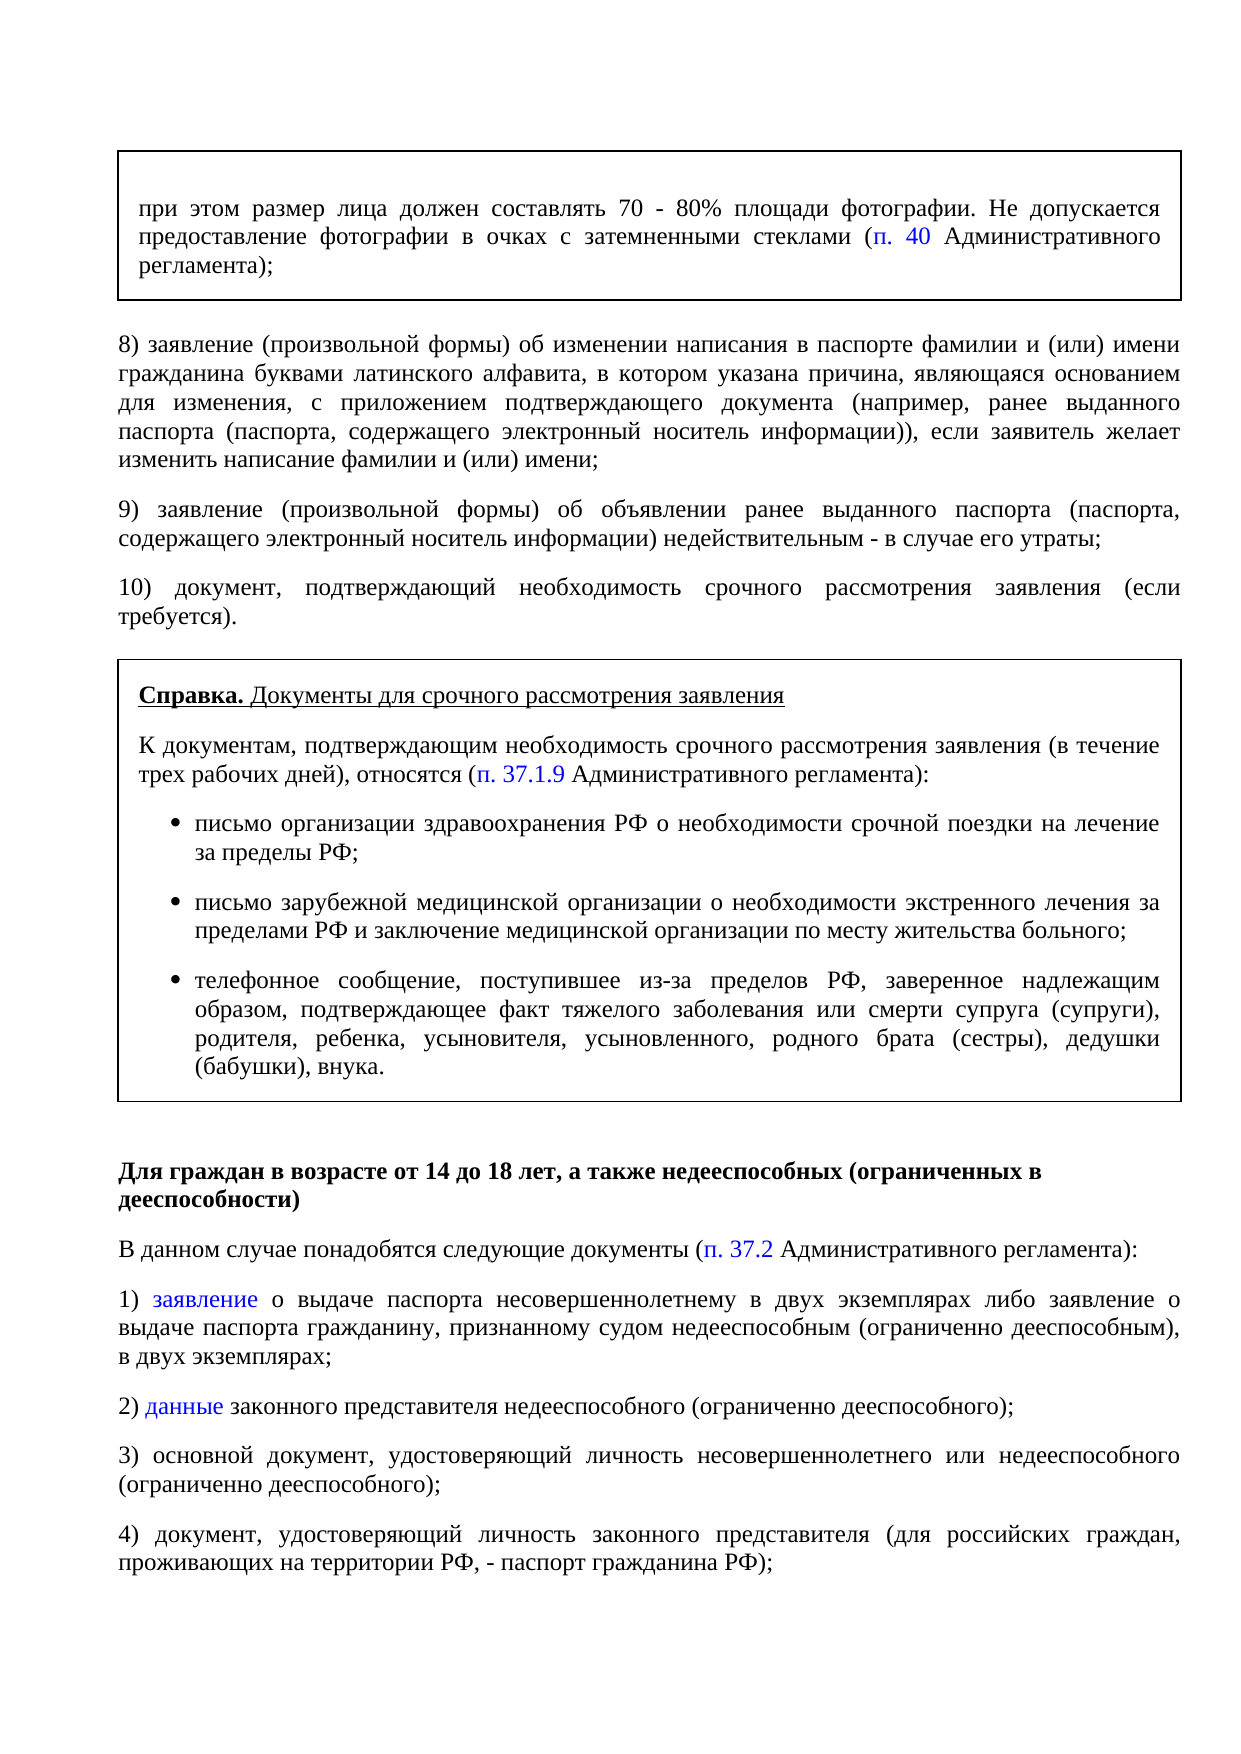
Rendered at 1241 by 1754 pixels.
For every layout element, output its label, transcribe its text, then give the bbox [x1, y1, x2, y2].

text 9) заявление (произвольной формы) об объявлении ранее выданного паспорта (паспорта, содержащего электронный носитель информации) недействительным - в случае его утраты; [118, 494, 1181, 552]
text Для граждан в возрасте от 14 до 18 лет, а также недееспособных (ограниченных в дееспособности) [118, 1156, 1181, 1213]
text 8) заявление (произвольной формы) об изменении написания в паспорте фамилии и (или) имени гражданина буквами латинского алфавита, в котором указана причина, являющаяся основанием для изменения, с приложением подтверждающего документа (например, ранее выданного паспорта (паспорта, содержащего электронный носитель информации)), если заявитель желает изменить написание фамилии и (или) имени; [118, 329, 1181, 473]
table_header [119, 152, 1180, 299]
text В данном случае понадобятся следующие документы (п. 37.2 Административного регламента): [118, 1234, 1181, 1263]
text 1) заявление о выдаче паспорта несовершеннолетнему в двух экземплярах либо заявление о выдаче паспорта гражданину, признанному судом недееспособным (ограниченно дееспособным), в двух экземплярах; [118, 1284, 1181, 1370]
text 3) основной документ, удостоверяющий личность несовершеннолетнего или недееспособного (ограниченно дееспособного); [118, 1440, 1181, 1498]
text 4) документ, удостоверяющий личность законного представителя (для российских граждан, проживающих на территории РФ, - паспорт гражданина РФ); [118, 1519, 1181, 1576]
text 2) данные законного представителя недееспособного (ограниченно дееспособного); [118, 1391, 1181, 1419]
table_header Справка. Документы для срочного рассмотрения заявления К документам, подтверждающим необходимость срочного рассмотрения заявления (в течение трех рабочих дней), относятся (п. 37.1.9 Административного регламента): письмо организации здравоохранения РФ о необходимости срочной поездки на лечение за пределы РФ; письмо зарубежной медицинской организации о необходимости экстренного лечения за пределами РФ и заключение медицинской организации по месту жительства больного; телефонное сообщение, поступившее из-за пределов РФ, заверенное надлежащим образом, подтверждающее факт тяжелого заболевания или смерти супруга (супруги), родителя, ребенка, усыновителя, усыновленного, родного брата (сестры), дедушки (бабушки), внука. [119, 660, 1180, 1101]
text 10) документ, подтверждающий необходимость срочного рассмотрения заявления (если требуется). [118, 572, 1181, 630]
